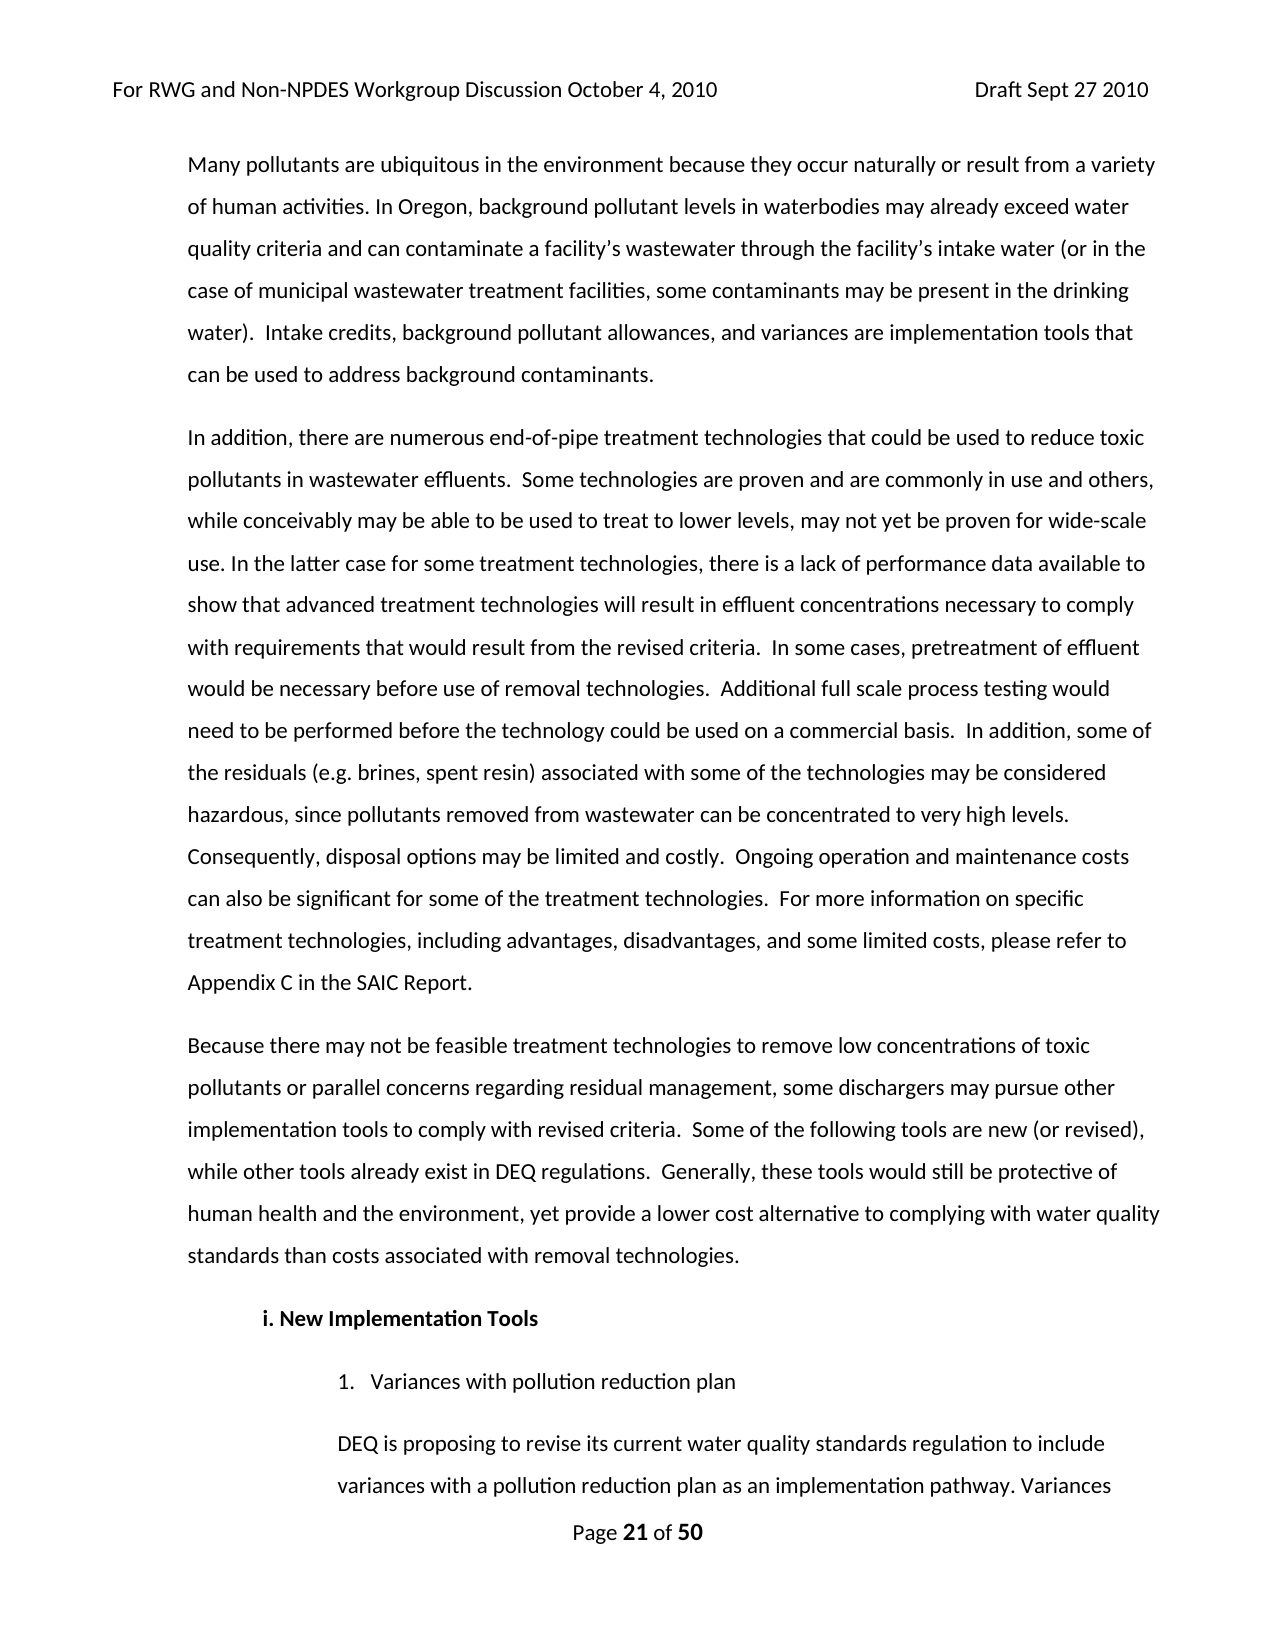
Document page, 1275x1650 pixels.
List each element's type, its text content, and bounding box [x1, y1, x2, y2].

text Many pollutants are ubiquitous in the environment because they occur naturally or result from a variety of human activities. In Oregon, background pollutant levels in waterbodies may already exceed water quality criteria and can contaminate a facility’s wastewater through the facility’s intake water (or in the case of municipal wastewater treatment facilities, some contaminants may be present in the drinking water). Intake credits, background pollutant allowances, and variances are implementation tools that can be used to address background contaminants. [187, 150, 1162, 388]
text i. New Implementation Tools [262, 1304, 1162, 1332]
text In addition, there are numerous end-of-pipe treatment technologies that could be used to reduce toxic pollutants in wastewater effluents. Some technologies are proven and are commonly in use and others, while conceivably may be able to be used to treat to lower levels, may not yet be proven for wide-scale use. In the latter case for some treatment technologies, there is a lack of performance data available to show that advanced treatment technologies will result in effluent concentrations necessary to comply with requirements that would result from the revised criteria. In some cases, pretreatment of effluent would be necessary before use of removal technologies. Additional full scale process testing would need to be performed before the technology could be used on a commercial basis. In addition, some of the residuals (e.g. brines, spent resin) associated with some of the technologies may be considered hazardous, since pollutants removed from wastewater can be concentrated to very high levels. Consequently, disposal options may be limited and costly. Ongoing operation and maintenance costs can also be significant for some of the treatment technologies. For more information on specific treatment technologies, including advantages, disadvantages, and some limited costs, please refer to Appendix C in the SAIC Report. [187, 423, 1162, 996]
text 1. Variances with pollution reduction plan [337, 1367, 1162, 1395]
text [337, 1429, 1162, 1499]
text Because there may not be feasible treatment technologies to remove low concentrations of toxic pollutants or parallel concerns regarding residual management, some dischargers may pursue other implementation tools to comply with revised criteria. Some of the following tools are new (or revised), while other tools already exist in DEQ regulations. Generally, these tools would still be protective of human health and the environment, yet provide a lower cost alternative to complying with water quality standards than costs associated with removal technologies. [187, 1031, 1162, 1269]
